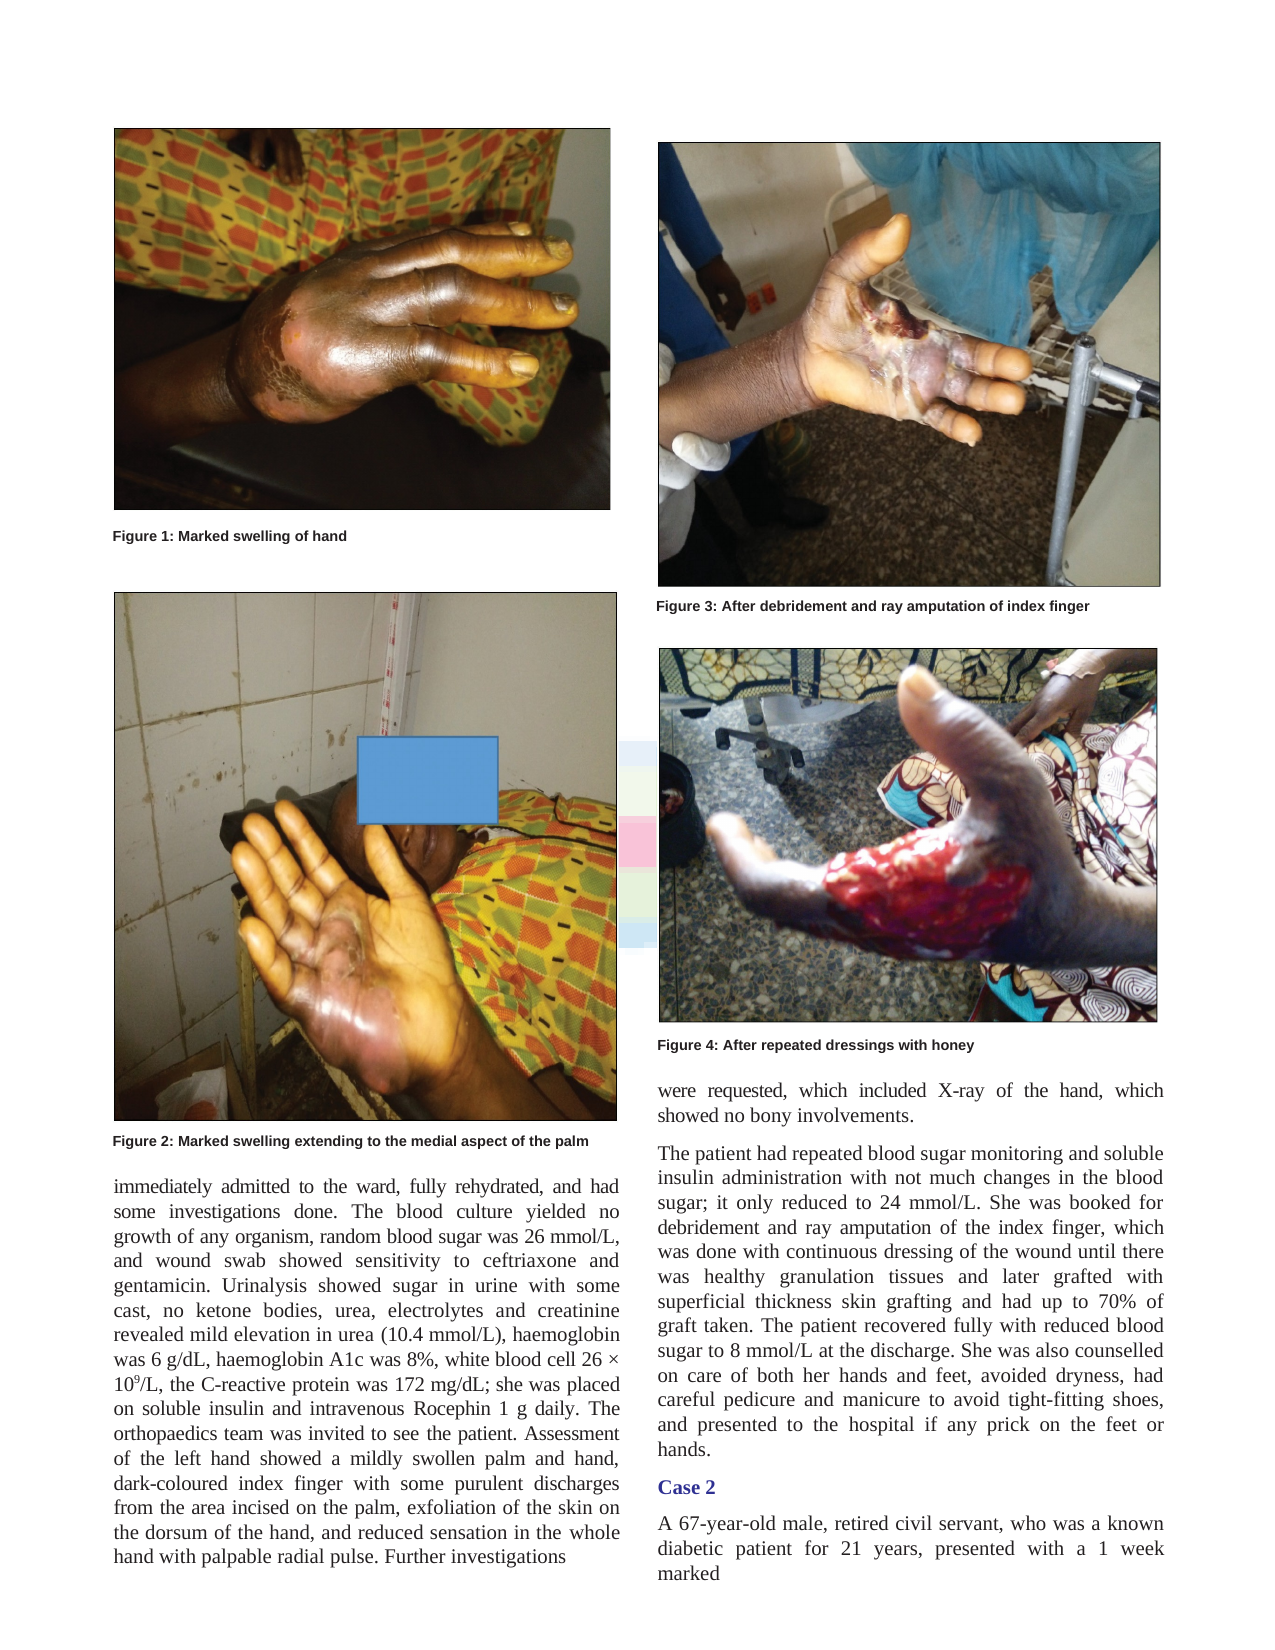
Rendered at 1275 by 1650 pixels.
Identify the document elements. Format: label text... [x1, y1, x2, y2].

picture [112, 590, 1159, 1123]
text Figure 4: After repeated dressings with honey [657, 1037, 1175, 1054]
text Figure 1: Marked swelling of hand [112, 527, 621, 544]
text immediately admitted to the ward, fully rehydrated, and had some investigations done. The blood culture yielded no growth of any organism, random blood sugar was 26 mmol/L, and wound swab showed sensitivity to ceftriaxone and gentamicin. Urinalysis showed sugar in urine with some cast, no ketone bodies, urea, electrolytes and creatinine revealed mild elevation in urea (10.4 mmol/L), haemoglobin was 6 g/dL, haemoglobin A1c was 8%, white blood cell 26 × 109/L, the C-reactive protein was 172 mg/dL; she was placed on soluble insulin and intravenous Rocephin 1 g daily. The orthopaedics team was invited to see the patient. Assessment of the left hand showed a mildly swollen palm and hand, dark-coloured index finger with some purulent discharges from the area incised on the palm, exfoliation of the skin on the dorsum of the hand, and reduced sensation in the whole hand with palpable radial pulse. Further investigations [113, 1174, 620, 1568]
text The patient had repeated blood sugar monitoring and soluble insulin administration with not much changes in the blood sugar; it only reduced to 24 mmol/L. She was booked for debridement and ray amputation of the index finger, which was done with continuous dressing of the wound until there was healthy granulation tissues and later grafted with superficial thickness skin grafting and had up to 70% of graft taken. The patient recovered fully with reduced blood sugar to 8 mmol/L at the discharge. She was also counselled on care of both her hands and feet, avoided dryness, had careful pedicure and manicure to avoid tight-fitting shoes, and presented to the hospital if any prick on the feet or hands. [657, 1141, 1164, 1461]
text A 67-year-old male, retired civil servant, who was a known diabetic patient for 21 years, presented with a 1 week marked [657, 1511, 1164, 1584]
picture [656, 140, 1162, 587]
text Figure 3: After debridement and ray amputation of index finger [656, 598, 1175, 615]
subtitle Case 2 [657, 1475, 1175, 1499]
text Figure 2: Marked swelling extending to the medial aspect of the palm [112, 1133, 624, 1149]
text were requested, which included X-ray of the hand, which showed no bony involvements. [657, 1078, 1164, 1127]
picture [112, 126, 611, 511]
